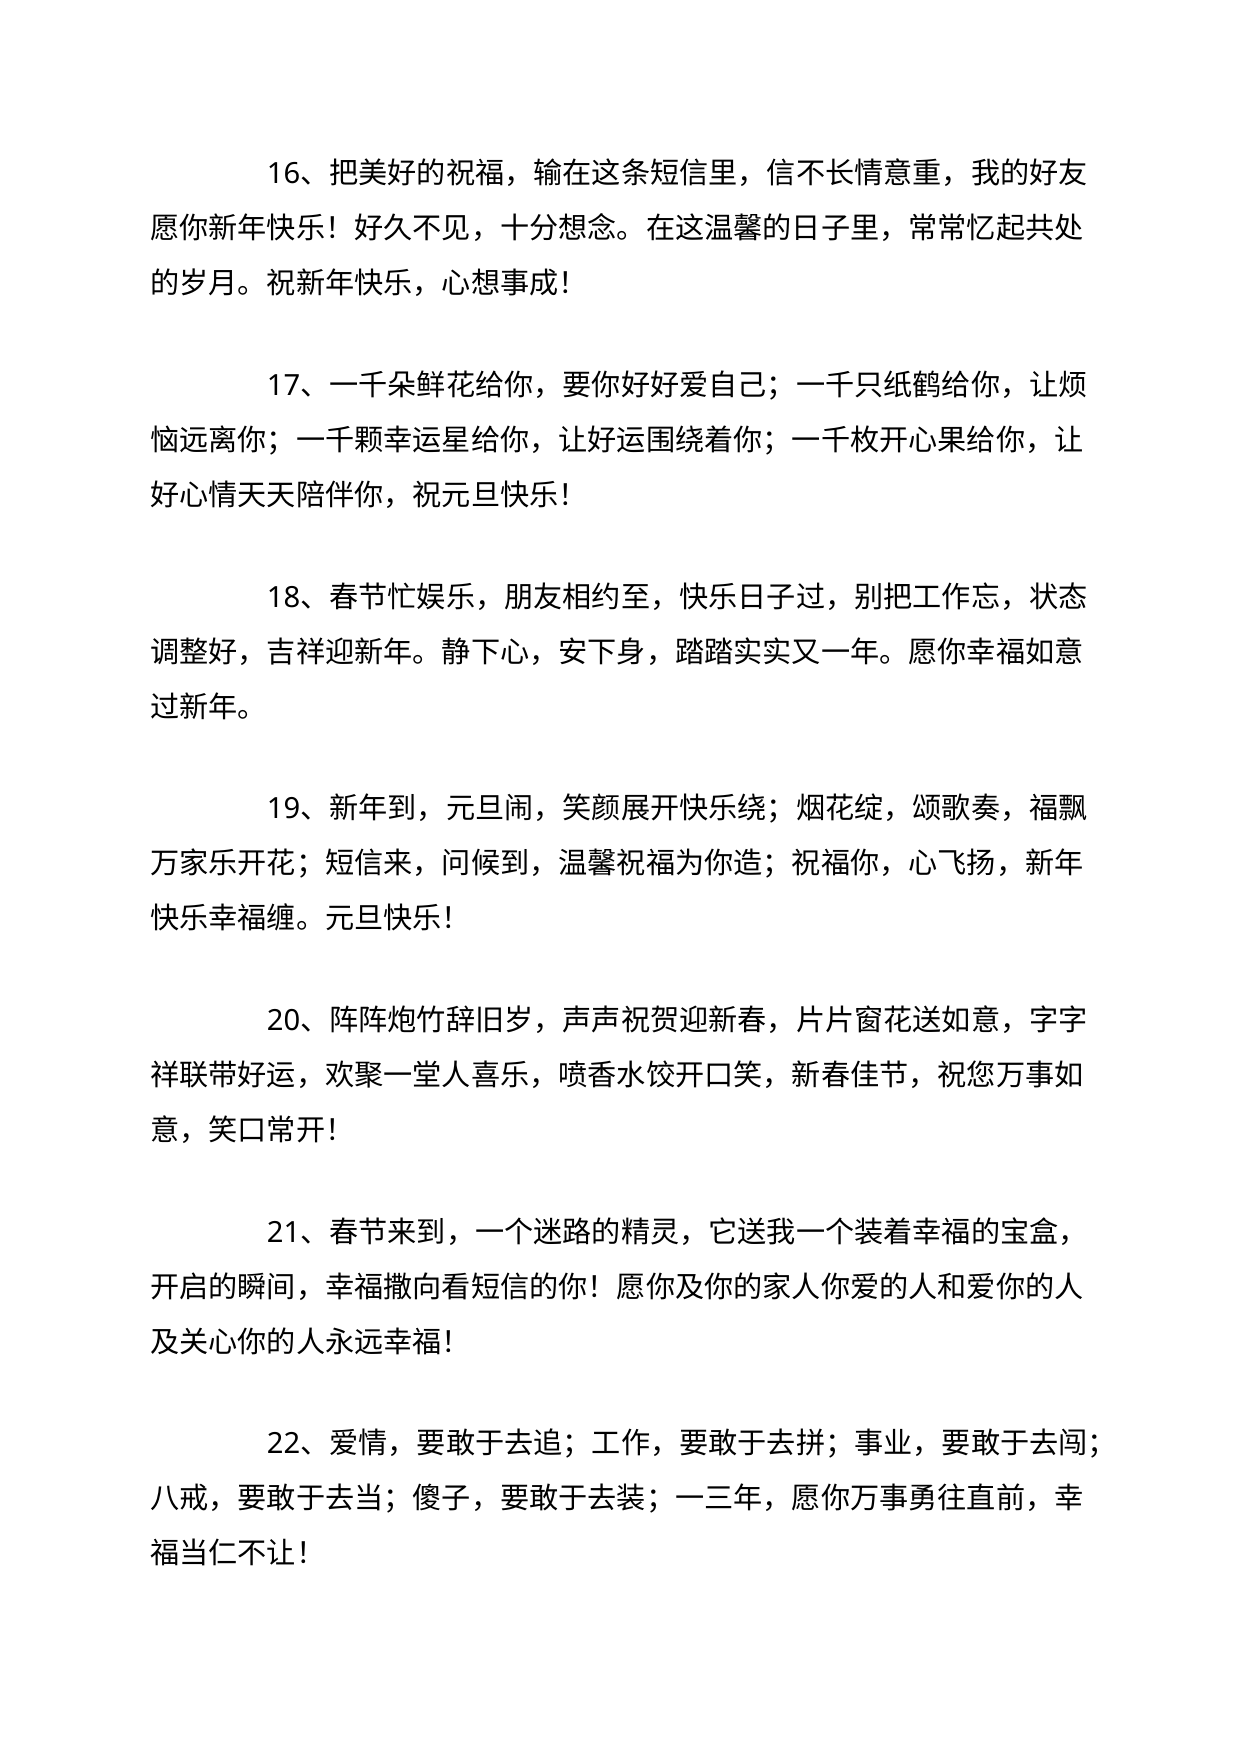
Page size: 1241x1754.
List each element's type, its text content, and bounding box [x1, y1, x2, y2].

text 22、爱情，要敢于去追；工作，要敢于去拼；事业，要敢于去闯；八戒，要敢于去当；傻子，要敢于去装；一三年，愿你万事勇往直前，幸福当仁不让！ [150, 1420, 1090, 1572]
text 18、春节忙娱乐，朋友相约至，快乐日子过，别把工作忘，状态调整好，吉祥迎新年。静下心，安下身，踏踏实实又一年。愿你幸福如意过新年。 [150, 573, 1090, 726]
text 17、一千朵鲜花给你，要你好好爱自己；一千只纸鹤给你，让烦恼远离你；一千颗幸运星给你，让好运围绕着你；一千枚开心果给你，让好心情天天陪伴你，祝元旦快乐！ [150, 362, 1090, 514]
text 19、新年到，元旦闹，笑颜展开快乐绕；烟花绽，颂歌奏，福飘万家乐开花；短信来，问候到，温馨祝福为你造；祝福你，心飞扬，新年快乐幸福缠。元旦快乐！ [150, 785, 1090, 937]
text 21、春节来到，一个迷路的精灵，它送我一个装着幸福的宝盒，开启的瞬间，幸福撒向看短信的你！愿你及你的家人你爱的人和爱你的人及关心你的人永远幸福！ [150, 1208, 1090, 1361]
text 16、把美好的祝福，输在这条短信里，信不长情意重，我的好友愿你新年快乐！好久不见，十分想念。在这温馨的日子里，常常忆起共处的岁月。祝新年快乐，心想事成！ [150, 150, 1090, 302]
text 20、阵阵炮竹辞旧岁，声声祝贺迎新春，片片窗花送如意，字字祥联带好运，欢聚一堂人喜乐，喷香水饺开口笑，新春佳节，祝您万事如意，笑口常开！ [150, 997, 1090, 1149]
